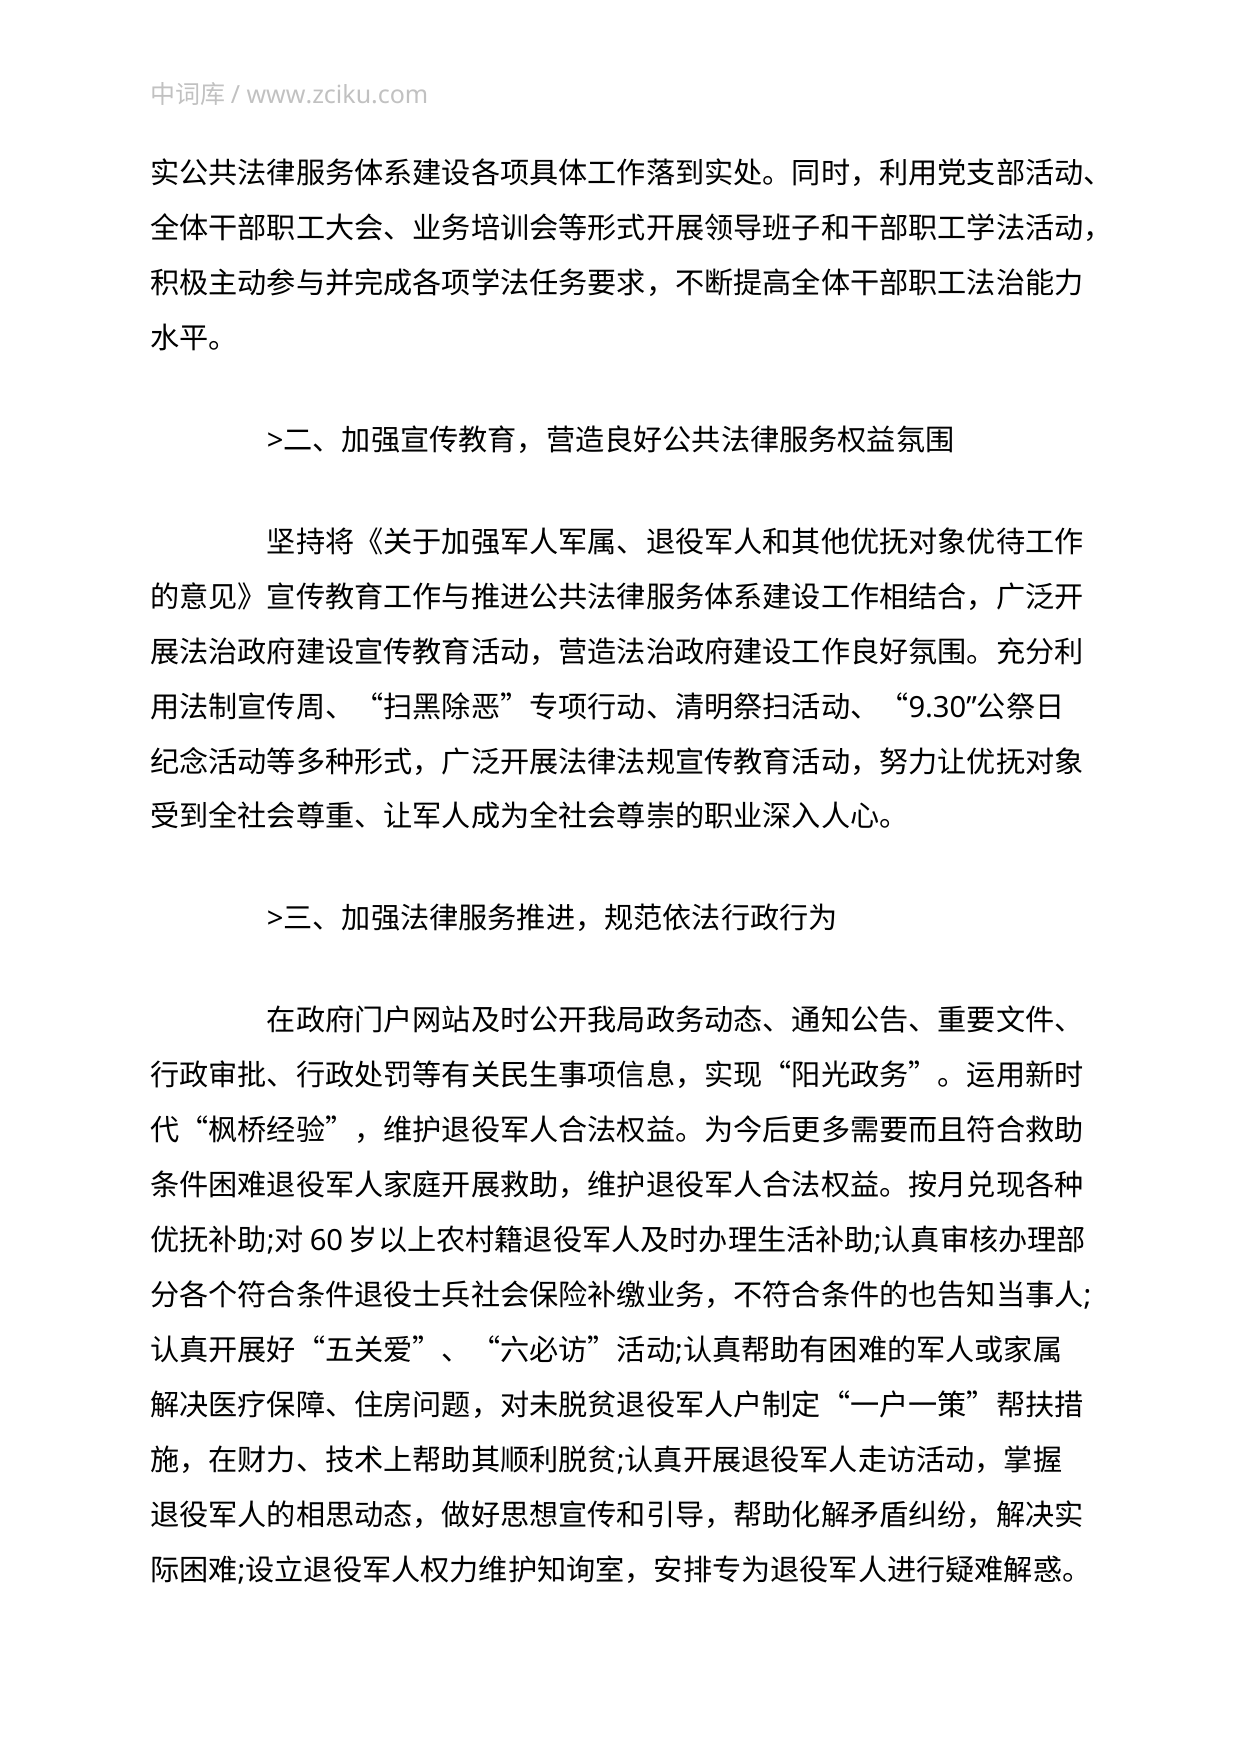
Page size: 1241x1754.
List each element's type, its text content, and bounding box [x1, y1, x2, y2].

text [150, 150, 1090, 357]
text 坚持将《关于加强军人军属、退役军人和其他优抚对象优待工作的意见》宣传教育工作与推进公共法律服务体系建设工作相结合，广泛开展法治政府建设宣传教育活动，营造法治政府建设工作良好氛围。充分利用法制宣传周、“扫黑除恶”专项行动、清明祭扫活动、“9.30”公祭日纪念活动等多种形式，广泛开展法律法规宣传教育活动，努力让优抚对象受到全社会尊重、让军人成为全社会尊崇的职业深入人心。 [150, 518, 1090, 835]
text 在政府门户网站及时公开我局政务动态、通知公告、重要文件、行政审批、行政处罚等有关民生事项信息，实现“阳光政务”。运用新时代“枫桥经验”，维护退役军人合法权益。为今后更多需要而且符合救助条件困难退役军人家庭开展救助，维护退役军人合法权益。按月兑现各种优抚补助;对60岁以上农村籍退役军人及时办理生活补助;认真审核办理部分各个符合条件退役士兵社会保险补缴业务，不符合条件的也告知当事人;认真开展好“五关爱”、“六必访”活动;认真帮助有困难的军人或家属解决医疗保障、住房问题，对未脱贫退役军人户制定“一户一策”帮扶措施，在财力、技术上帮助其顺利脱贫;认真开展退役军人走访活动，掌握退役军人的相思动态，做好思想宣传和引导，帮助化解矛盾纠纷，解决实际困难;设立退役军人权力维护知询室，安排专为退役军人进行疑难解惑。 [150, 997, 1090, 1588]
text >三、加强法律服务推进，规范依法行政行为 [150, 895, 1090, 937]
text >二、加强宣传教育，营造良好公共法律服务权益氛围 [150, 416, 1090, 459]
